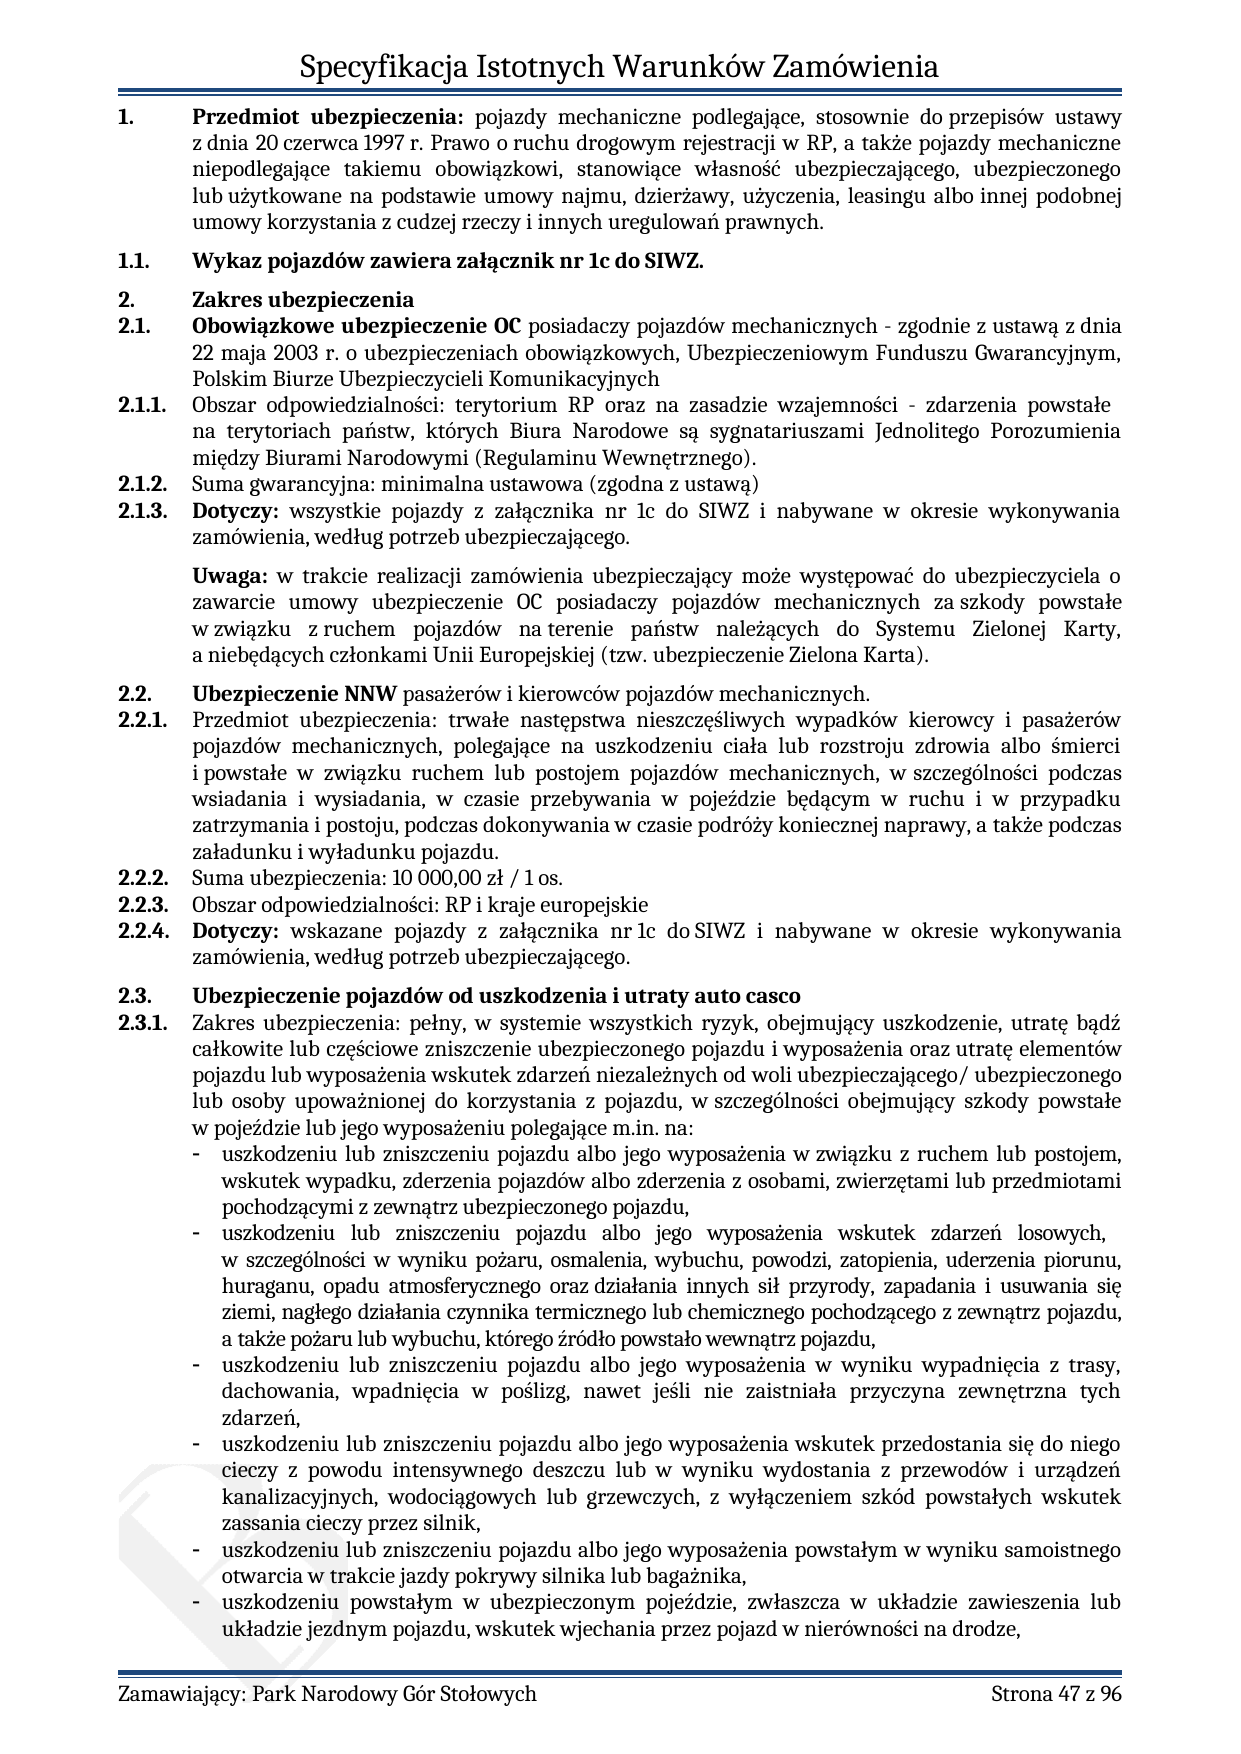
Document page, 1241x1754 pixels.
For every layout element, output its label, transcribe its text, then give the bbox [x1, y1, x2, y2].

list uszkodzeniu lub zniszczeniu pojazdu albo jego wyposażenia w wyniku wypadnięcia z trasy, dachowania, wpadnięcia w poślizg, nawet jeśli nie zaistniała przyczyna zewnętrzna tych zdarzeń, [192, 1352, 1122, 1431]
list Ubezpieczenie pojazdów od uszkodzenia i utraty auto casco [118, 983, 1122, 1009]
text Uwaga: w trakcie realizacji zamówienia ubezpieczający może występować do ubezpieczyciela o zawarcie umowy ubezpieczenie OC posiadaczy pojazdów mechanicznych za szkody powstałe w związku z ruchem pojazdów na terenie państw należących do Systemu Zielonej Karty, a niebędących członkami Unii Europejskiej (tzw. ubezpieczenie Zielona Karta). [192, 563, 1122, 668]
list Obszar odpowiedzialności: RP i kraje europejskie [118, 891, 1122, 918]
list uszkodzeniu lub zniszczeniu pojazdu albo jego wyposażenia wskutek zdarzeń losowych, w szczególności w wyniku pożaru, osmalenia, wybuchu, powodzi, zatopienia, uderzenia piorunu, huraganu, opadu atmosferycznego oraz działania innych sił przyrody, zapadania i usuwania się ziemi, nagłego działania czynnika termicznego lub chemicznego pochodzącego z zewnątrz pojazdu, a także pożaru lub wybuchu, którego źródło powstało wewnątrz pojazdu, [192, 1220, 1122, 1352]
list Zakres ubezpieczenia [118, 287, 1122, 313]
list Obszar odpowiedzialności: terytorium RP oraz na zasadzie wzajemności - zdarzenia powstałe na terytoriach państw, których Biura Narodowe są sygnatariuszami Jednolitego Porozumienia między Biurami Narodowymi (Regulaminu Wewnętrznego). [118, 392, 1122, 471]
picture [118, 1678, 349, 1703]
list Dotyczy: wszystkie pojazdy z załącznika nr 1c do SIWZ i nabywane w okresie wykonywania zamówienia, według potrzeb ubezpieczającego. [118, 497, 1122, 550]
list Dotyczy: wskazane pojazdy z załącznika nr 1c do SIWZ i nabywane w okresie wykonywania zamówienia, według potrzeb ubezpieczającego. [118, 918, 1122, 970]
list Przedmiot ubezpieczenia: pojazdy mechaniczne podlegające, stosownie do przepisów ustawy z dnia 20 czerwca 1997 r. Prawo o ruchu drogowym rejestracji w RP, a także pojazdy mechaniczne niepodlegające takiemu obowiązkowi, stanowiące własność ubezpieczającego, ubezpieczonego lub użytkowane na podstawie umowy najmu, dzierżawy, użyczenia, leasingu albo innej podobnej umowy korzystania z cudzej rzeczy i innych uregulowań prawnych. [118, 103, 1122, 235]
list Zakres ubezpieczenia: pełny, w systemie wszystkich ryzyk, obejmujący uszkodzenie, utratę bądź całkowite lub częściowe zniszczenie ubezpieczonego pojazdu i wyposażenia oraz utratę elementów pojazdu lub wyposażenia wskutek zdarzeń niezależnych od woli ubezpieczającego/ ubezpieczonego lub osoby upoważnionej do korzystania z pojazdu, w szczególności obejmujący szkody powstałe w pojeździe lub jego wyposażeniu polegające m.in. na: [118, 1009, 1122, 1141]
list Ubezpieczenie NNW pasażerów i kierowców pojazdów mechanicznych. [118, 681, 1122, 707]
list Obowiązkowe ubezpieczenie OC posiadaczy pojazdów mechanicznych - zgodnie z ustawą z dnia 22 maja 2003 r. o ubezpieczeniach obowiązkowych, Ubezpieczeniowym Funduszu Gwarancyjnym, Polskim Biurze Ubezpieczycieli Komunikacyjnych [118, 313, 1122, 392]
list Suma gwarancyjna: minimalna ustawowa (zgodna z ustawą) [118, 471, 1122, 497]
picture [118, 1464, 349, 1670]
list uszkodzeniu lub zniszczeniu pojazdu albo jego wyposażenia powstałym w wyniku samoistnego otwarcia w trakcie jazdy pokrywy silnika lub bagażnika, [192, 1536, 1122, 1589]
list Wykaz pojazdów zawiera załącznik nr 1c do SIWZ. [118, 248, 1122, 274]
list Suma ubezpieczenia: 10 000,00 zł / 1 os. [118, 865, 1122, 891]
list uszkodzeniu lub zniszczeniu pojazdu albo jego wyposażenia w związku z ruchem lub postojem, wskutek wypadku, zderzenia pojazdów albo zderzenia z osobami, zwierzętami lub przedmiotami pochodzącymi z zewnątrz ubezpieczonego pojazdu, [192, 1141, 1122, 1220]
list uszkodzeniu lub zniszczeniu pojazdu albo jego wyposażenia wskutek przedostania się do niego cieczy z powodu intensywnego deszczu lub w wyniku wydostania z przewodów i urządzeń kanalizacyjnych, wodociągowych lub grzewczych, z wyłączeniem szkód powstałych wskutek zassania cieczy przez silnik, [192, 1431, 1122, 1536]
list Przedmiot ubezpieczenia: trwałe następstwa nieszczęśliwych wypadków kierowcy i pasażerów pojazdów mechanicznych, polegające na uszkodzeniu ciała lub rozstroju zdrowia albo śmierci i powstałe w związku ruchem lub postojem pojazdów mechanicznych, w szczególności podczas wsiadania i wysiadania, w czasie przebywania w pojeździe będącym w ruchu i w przypadku zatrzymania i postoju, podczas dokonywania w czasie podróży koniecznej naprawy, a także podczas załadunku i wyładunku pojazdu. [118, 707, 1122, 865]
list uszkodzeniu powstałym w ubezpieczonym pojeździe, zwłaszcza w układzie zawieszenia lub układzie jezdnym pojazdu, wskutek wjechania przez pojazd w nierówności na drodze, [192, 1589, 1122, 1642]
